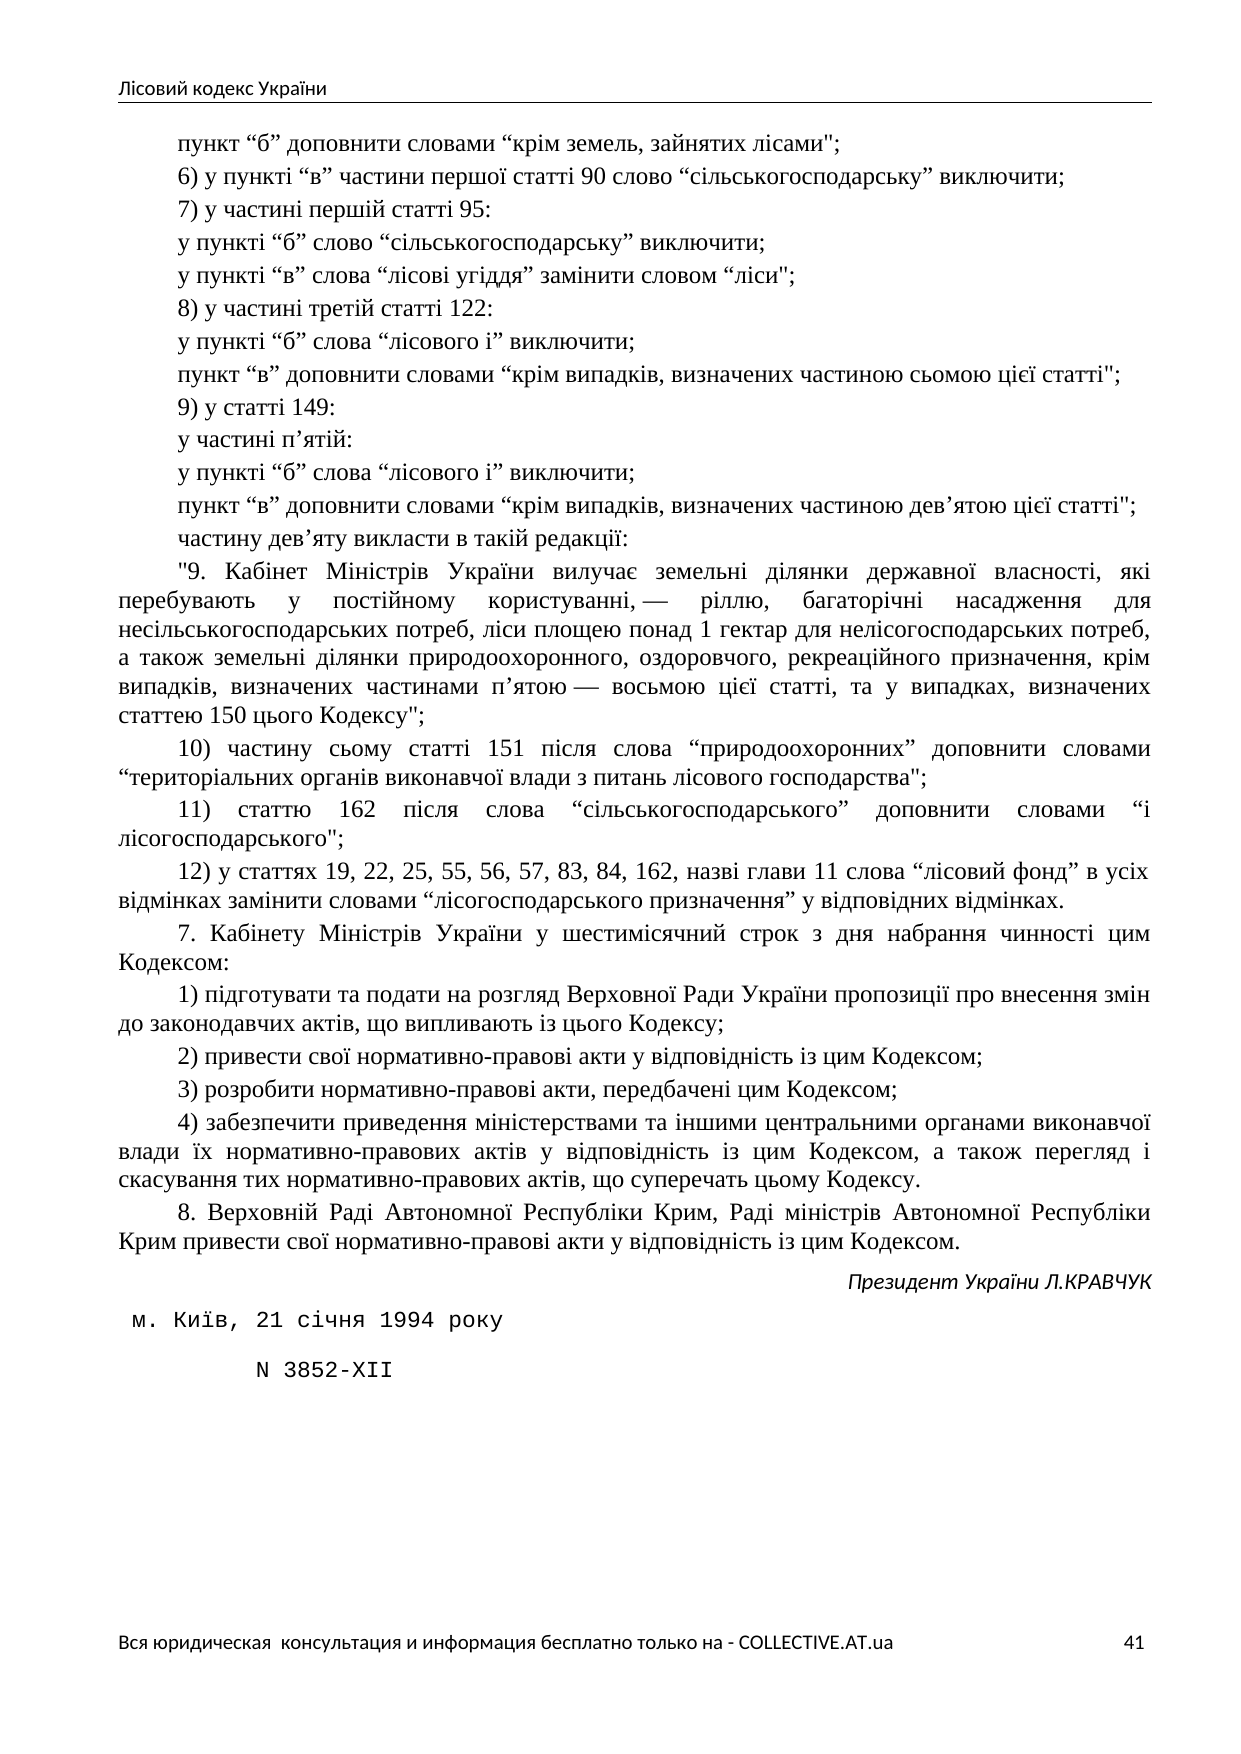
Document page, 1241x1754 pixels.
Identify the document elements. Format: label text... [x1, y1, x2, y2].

text 6) у пункті “в” частини першої статті 90 слово “сільськогосподарську” виключити; [118, 161, 1152, 190]
text пункт “в” доповнити словами “крім випадків, визначених частиною сьомою цієї статті"; [118, 359, 1152, 387]
text у пункті “в” слова “лісові угіддя” замінити словом “ліси"; [118, 260, 1152, 289]
text 12) у статтях 19, 22, 25, 55, 56, 57, 83, 84, 162, назві глави 11 слова “лісовий фонд” в усіх відмінках замінити словами “лісогосподарського призначення” у відповідних відмінках. [118, 856, 1152, 914]
text 11) статтю 162 після слова “сільськогосподарського” доповнити словами “і лісогосподарського"; [118, 794, 1152, 852]
text 4) забезпечити приведення міністерствами та іншими центральними органами виконавчої влади їх нормативно-правових актів у відповідність із цим Кодексом, а також перегляд і скасування тих нормативно-правових актів, що суперечать цьому Кодексу. [118, 1107, 1152, 1193]
text 7. Кабінету Міністрів України у шестимісячний строк з дня набрання чинності цим Кодексом: [118, 918, 1152, 975]
text у частині п’ятій: [118, 424, 1152, 453]
text 10) частину сьому статті 151 після слова “природоохоронних” доповнити словами “територіальних органів виконавчої влади з питань лісового господарства"; [118, 733, 1152, 790]
text пункт “в” доповнити словами “крім випадків, визначених частиною дев’ятою цієї статті"; [118, 490, 1152, 519]
text 7) у частині першій статті 95: [118, 194, 1152, 223]
text пункт “б” доповнити словами “крім земель, зайнятих лісами"; [118, 128, 1152, 157]
text у пункті “б” слова “лісового і” виключити; [118, 457, 1152, 486]
text 8. Верховній Раді Автономної Республіки Крим, Раді міністрів Автономної Республіки Крим привести свої нормативно-правові акти у відповідність із цим Кодексом. [118, 1197, 1152, 1255]
text 8) у частині третій статті 122: [118, 293, 1152, 322]
text у пункті “б” слово “сільськогосподарську” виключити; [118, 227, 1152, 256]
text 1) підготувати та подати на розгляд Верховної Ради України пропозиції про внесення змін до законодавчих актів, що випливають із цього Кодексу; [118, 979, 1152, 1037]
text 9) у статті 149: [118, 392, 1152, 420]
text частину дев’яту викласти в такій редакції: [118, 523, 1152, 552]
text "9. Кабінет Міністрів України вилучає земельні ділянки державної власності, які перебувають у постійному користуванні, — ріллю, багаторічні насадження для несільськогосподарських потреб, ліси площею понад 1 гектар для нелісогосподарських потреб, а також земельні ділянки природоохоронного, оздоровчого, рекреаційного призначення, крім випадків, визначених частинами п’ятою — восьмою цієї статті, та у випадках, визначених статтею 150 цього Кодексу"; [118, 556, 1152, 729]
text 2) привести свої нормативно-правові акти у відповідність із цим Кодексом; [118, 1041, 1152, 1070]
text м. Київ, 21 січня 1994 року [118, 1308, 1152, 1334]
text Президент України Л.КРАВЧУК [118, 1267, 1152, 1295]
text у пункті “б” слова “лісового і” виключити; [118, 326, 1152, 354]
text N 3852-XII [118, 1358, 1152, 1384]
text 3) розробити нормативно-правові акти, передбачені цим Кодексом; [118, 1074, 1152, 1103]
